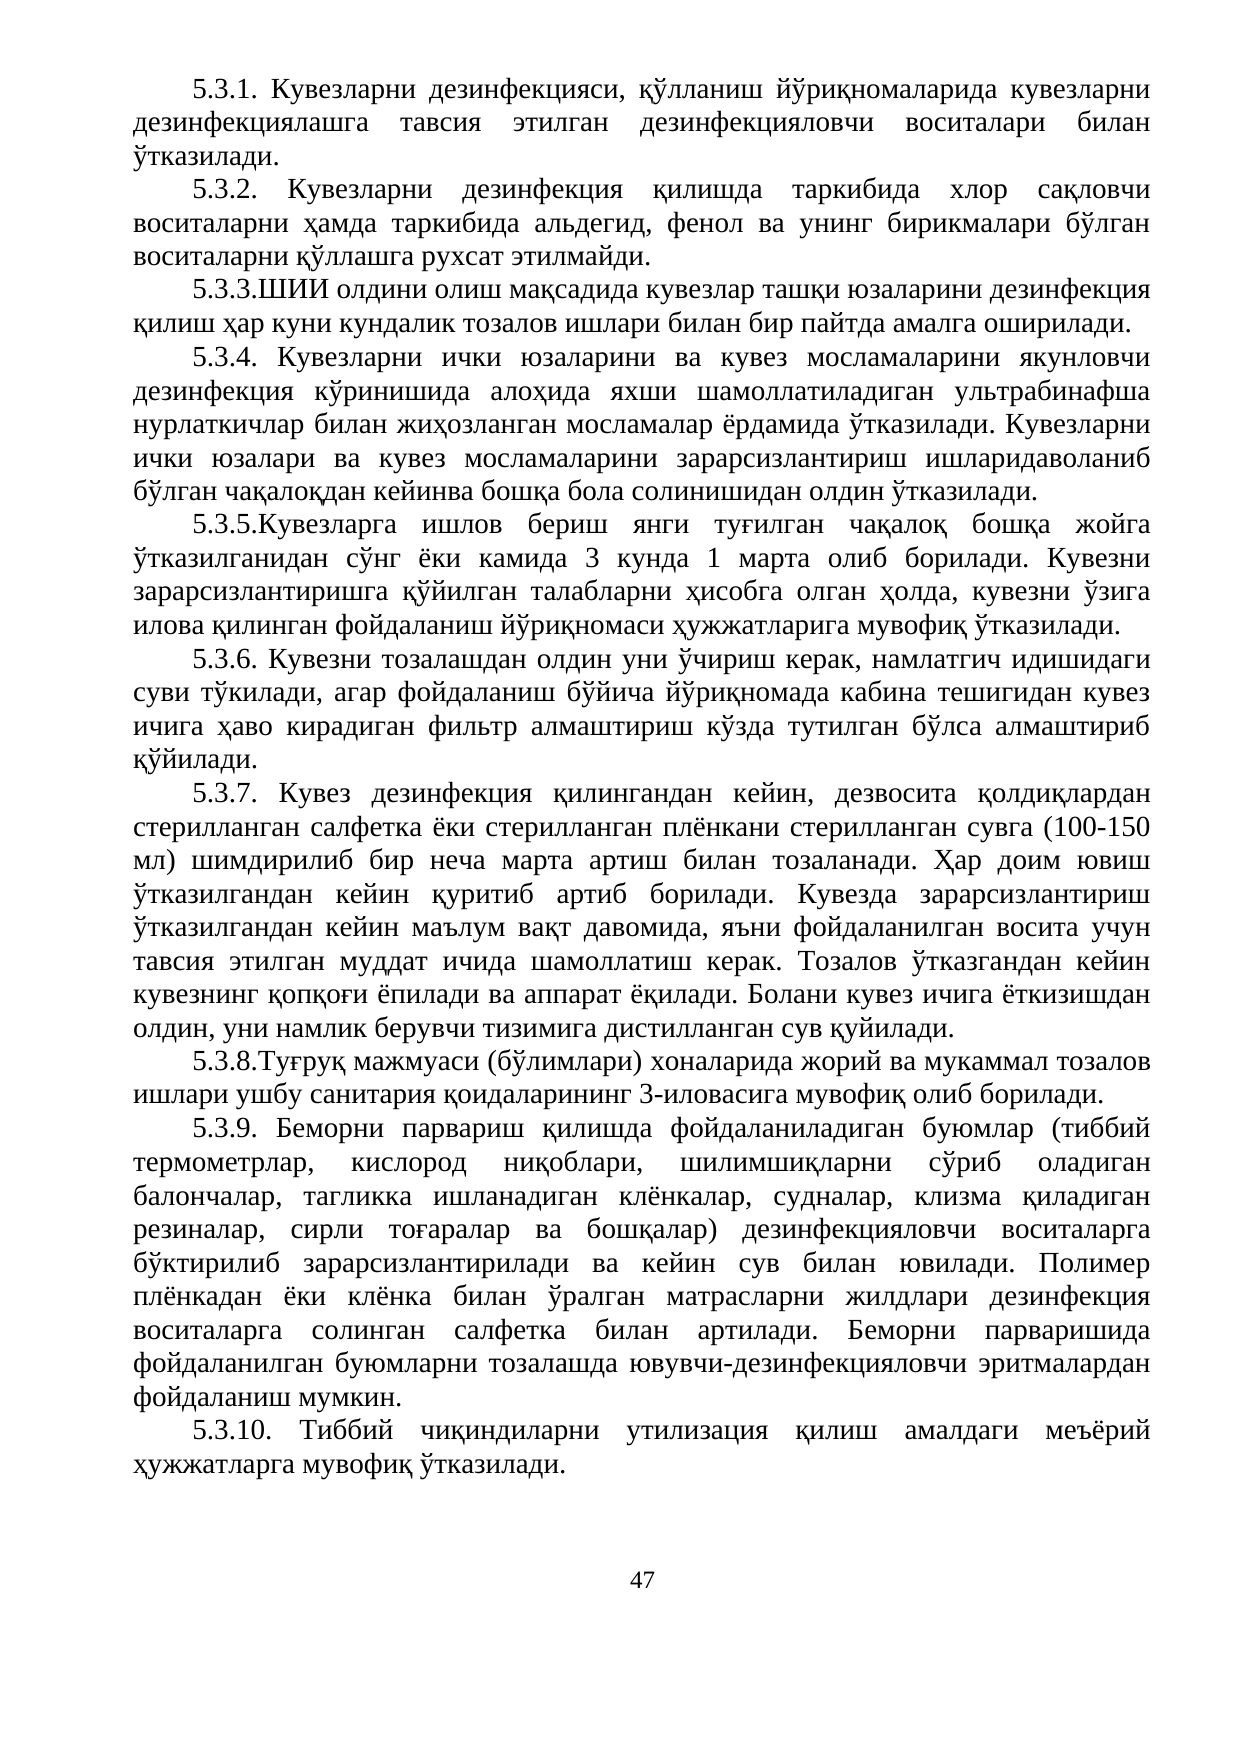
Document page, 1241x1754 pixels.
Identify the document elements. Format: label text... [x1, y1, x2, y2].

text 5.3.10. Тиббий чиқиндиларни утилизация қилиш амалдаги меъёрий ҳужжатларга мувофиқ ўтказилади. [133, 1412, 1152, 1479]
text 5.3.9. Беморни парвариш қилишда фойдаланиладиган буюмлар (тиббий термометрлар, кислород ниқоблари, шилимшиқларни сўриб оладиган балончалар, тагликка ишланадиган клёнкалар, судналар, клизма қиладиган резиналар, сирли тоғаралар ва бошқалар) дезинфекцияловчи воситаларга бўктирилиб зарарсизлантирилади ва кейин сув билан ювилади. Полимер плёнкадан ёки клёнка билан ўралган матрасларни жилдлари дезинфекция воситаларга солинган салфетка билан артилади. Беморни парваришида фойдаланилган буюмларни тозалашда ювувчи-дезинфекцияловчи эритмалардан фойдаланиш мумкин. [133, 1111, 1152, 1412]
text 5.3.8.Туғруқ мажмуаси (бўлимлари) хоналарида жорий ва мукаммал тозалов ишлари ушбу санитария қоидаларининг 3-иловасига мувофиқ олиб борилади. [133, 1043, 1152, 1111]
text 5.3.6. Кувезни тозалашдан олдин уни ўчириш керак, намлатгич идишидаги суви тўкилади, агар фойдаланиш бўйича йўриқномада кабина тешигидан кувез ичига ҳаво кирадиган фильтр алмаштириш кўзда тутилган бўлса алмаштириб қўйилади. [133, 641, 1152, 775]
text 5.3.4. Кувезларни ички юзаларини ва кувез мосламаларини якунловчи дезинфекция кўринишида алоҳида яхши шамоллатиладиган ультрабинафша нурлаткичлар билан жиҳозланган мосламалар ёрдамида ўтказилади. Кувезларни ички юзалари ва кувез мосламаларини зарарсизлантириш ишларидаволаниб бўлган чақалоқдан кейинва бошқа бола солинишидан олдин ўтказилади. [133, 339, 1152, 507]
text 5.3.1. Кувезларни дезинфекцияси, қўлланиш йўриқномаларида кувезларни дезинфекциялашга тавсия этилган дезинфекцияловчи воситалари билан ўтказилади. [133, 71, 1152, 171]
text 5.3.3.ШИИ олдини олиш мақсадида кувезлар ташқи юзаларини дезинфекция қилиш ҳар куни кундалик тозалов ишлари билан бир пайтда амалга оширилади. [133, 272, 1152, 339]
text 5.3.7. Кувез дезинфекция қилингандан кейин, дезвосита қолдиқлардан стерилланган салфетка ёки стерилланган плёнкани стерилланган сувга (100-150 мл) шимдирилиб бир неча марта артиш билан тозаланади. Ҳар доим ювиш ўтказилгандан кейин қуритиб артиб борилади. Кувезда зарарсизлантириш ўтказилгандан кейин маълум вақт давомида, яъни фойдаланилган восита учун тавсия этилган муддат ичида шамоллатиш керак. Тозалов ўтказгандан кейин кувезнинг қопқоғи ёпилади ва аппарат ёқилади. Болани кувез ичига ёткизишдан олдин, уни намлик берувчи тизимига дистилланган сув қуйилади. [133, 775, 1152, 1043]
text 5.3.2. Кувезларни дезинфекция қилишда таркибида хлор сақловчи воситаларни ҳамда таркибида альдегид, фенол ва унинг бирикмалари бўлган воситаларни қўллашга рухсат этилмайди. [133, 171, 1152, 272]
text 5.3.5.Кувезларга ишлов бериш янги туғилган чақалоқ бошқа жойга ўтказилганидан сўнг ёки камида 3 кунда 1 марта олиб борилади. Кувезни зарарсизлантиришга қўйилган талабларни ҳисобга олган ҳолда, кувезни ўзига илова қилинган фойдаланиш йўриқномаси ҳужжатларига мувофиқ ўтказилади. [133, 507, 1152, 641]
